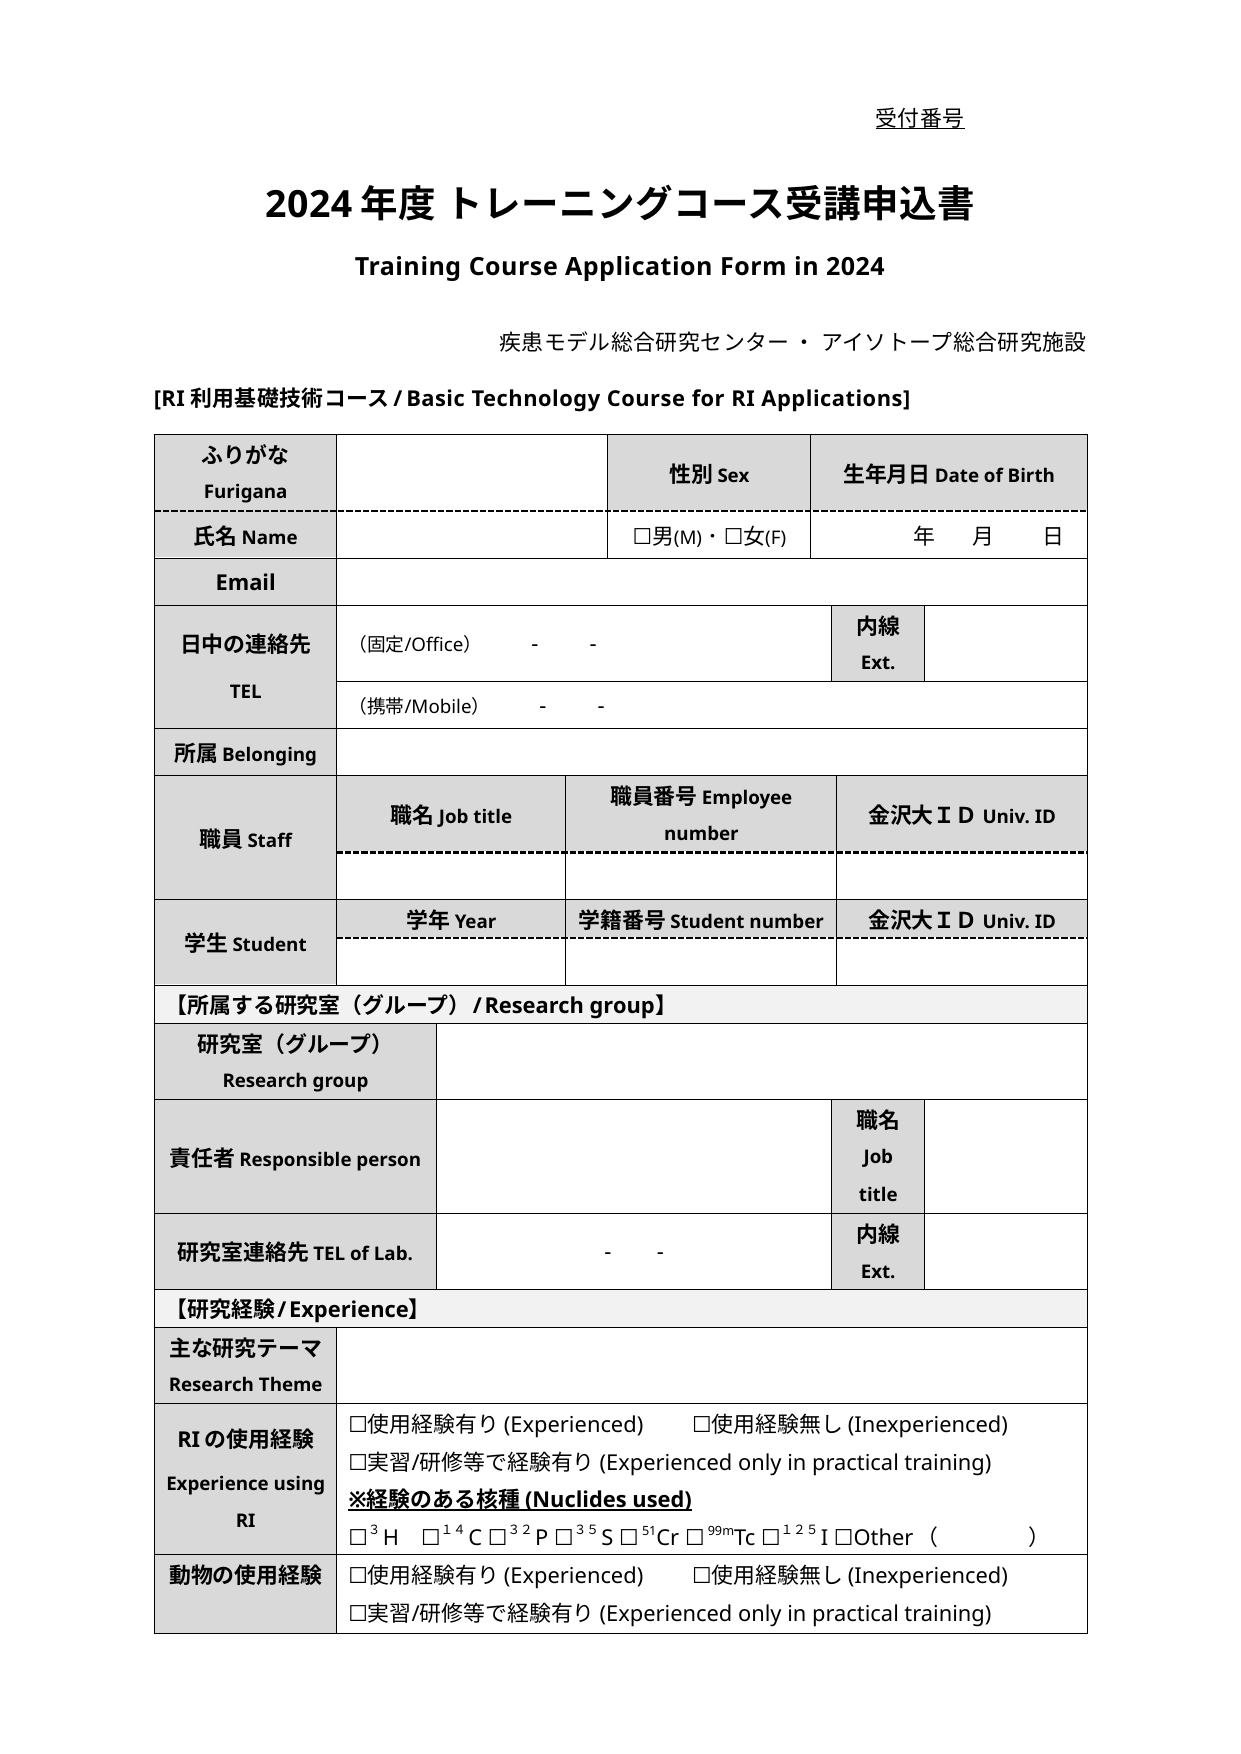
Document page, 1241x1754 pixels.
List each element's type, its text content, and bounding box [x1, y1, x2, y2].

table_cell 学籍番号 Student number [566, 900, 836, 937]
table_cell 【所属する研究室（グループ） / Research group】 [155, 986, 1087, 1023]
table_cell [437, 1024, 1087, 1099]
table_cell RIの使用経験 Experience using RI [155, 1404, 336, 1554]
table_cell [566, 937, 836, 984]
table_cell - - [437, 1214, 831, 1289]
text Training Course Application Form in 2024 [153, 247, 1087, 284]
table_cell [155, 1555, 336, 1633]
table_cell 職名 Job title [337, 776, 565, 851]
table_cell 主な研究テーマ Research Theme [155, 1328, 336, 1403]
table_cell [337, 937, 565, 984]
table_cell 所属 Belonging [155, 729, 336, 775]
table_cell [337, 729, 1087, 775]
table_cell 職員番号 Employee number [566, 776, 836, 851]
table_cell [437, 1100, 831, 1213]
table_cell [925, 1100, 1087, 1213]
table_cell [337, 559, 1087, 605]
table_cell 学生 Student [155, 900, 336, 984]
table_cell [337, 851, 565, 899]
table_cell 年 月 日 [811, 510, 1087, 557]
table_header 性別 Sex [608, 435, 810, 510]
table_cell [566, 851, 836, 899]
table_header ふりがな Furigana [155, 435, 336, 510]
text [RI利用基礎技術コース / Basic Technology Course for RI Applications] [153, 378, 1087, 415]
table_cell 金沢大ＩＤ Univ. ID [837, 776, 1087, 851]
table_cell [337, 510, 607, 557]
table_cell 研究室連絡先 TEL of Lab. [155, 1214, 436, 1289]
table_cell 氏名 Name [155, 510, 336, 557]
text 2024年度 トレーニングコース受講申込書 [153, 164, 1087, 239]
table_cell 日中の連絡先 TEL [155, 606, 336, 728]
text 疾患モデル総合研究センター ・ アイソトープ総合研究施設 [153, 322, 1087, 359]
table_cell [337, 1328, 1087, 1403]
table_cell 内線 Ext. [832, 606, 924, 681]
table_cell [837, 851, 1087, 899]
table_cell 使用経験有り (Experienced) 使用経験無し (Inexperienced) 実習/研修等で経験有り (Experienced only in practical training) ※経験のある核種 (Nuclides used) ３H １４C ３２P ３５S 51Cr 99mTc １２５I Other （ ） [337, 1404, 1087, 1554]
table_cell Email [155, 559, 336, 605]
table_cell 責任者 Responsible person [155, 1100, 436, 1213]
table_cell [337, 1555, 1087, 1633]
table_cell （携帯/Mobile） - - [337, 682, 1087, 728]
table_cell 研究室（グループ） Research group [155, 1024, 436, 1099]
table_header [337, 435, 607, 510]
table_cell 学年 Year [337, 900, 565, 937]
table_cell [925, 1214, 1087, 1289]
table_cell 内線 Ext. [832, 1214, 924, 1289]
table_cell 金沢大ＩＤ Univ. ID [837, 900, 1087, 937]
table_cell 職名 Job title [832, 1100, 924, 1213]
table_cell [925, 606, 1087, 681]
table_cell [837, 937, 1087, 984]
table_cell 【研究経験 / Experience】 [155, 1290, 1087, 1327]
table_cell 男(M) ･ 女(F) [608, 510, 810, 557]
table_cell （固定/Office） - - [337, 606, 831, 681]
table_cell 職員 Staff [155, 776, 336, 899]
table_header 生年月日 Date of Birth [811, 435, 1087, 510]
